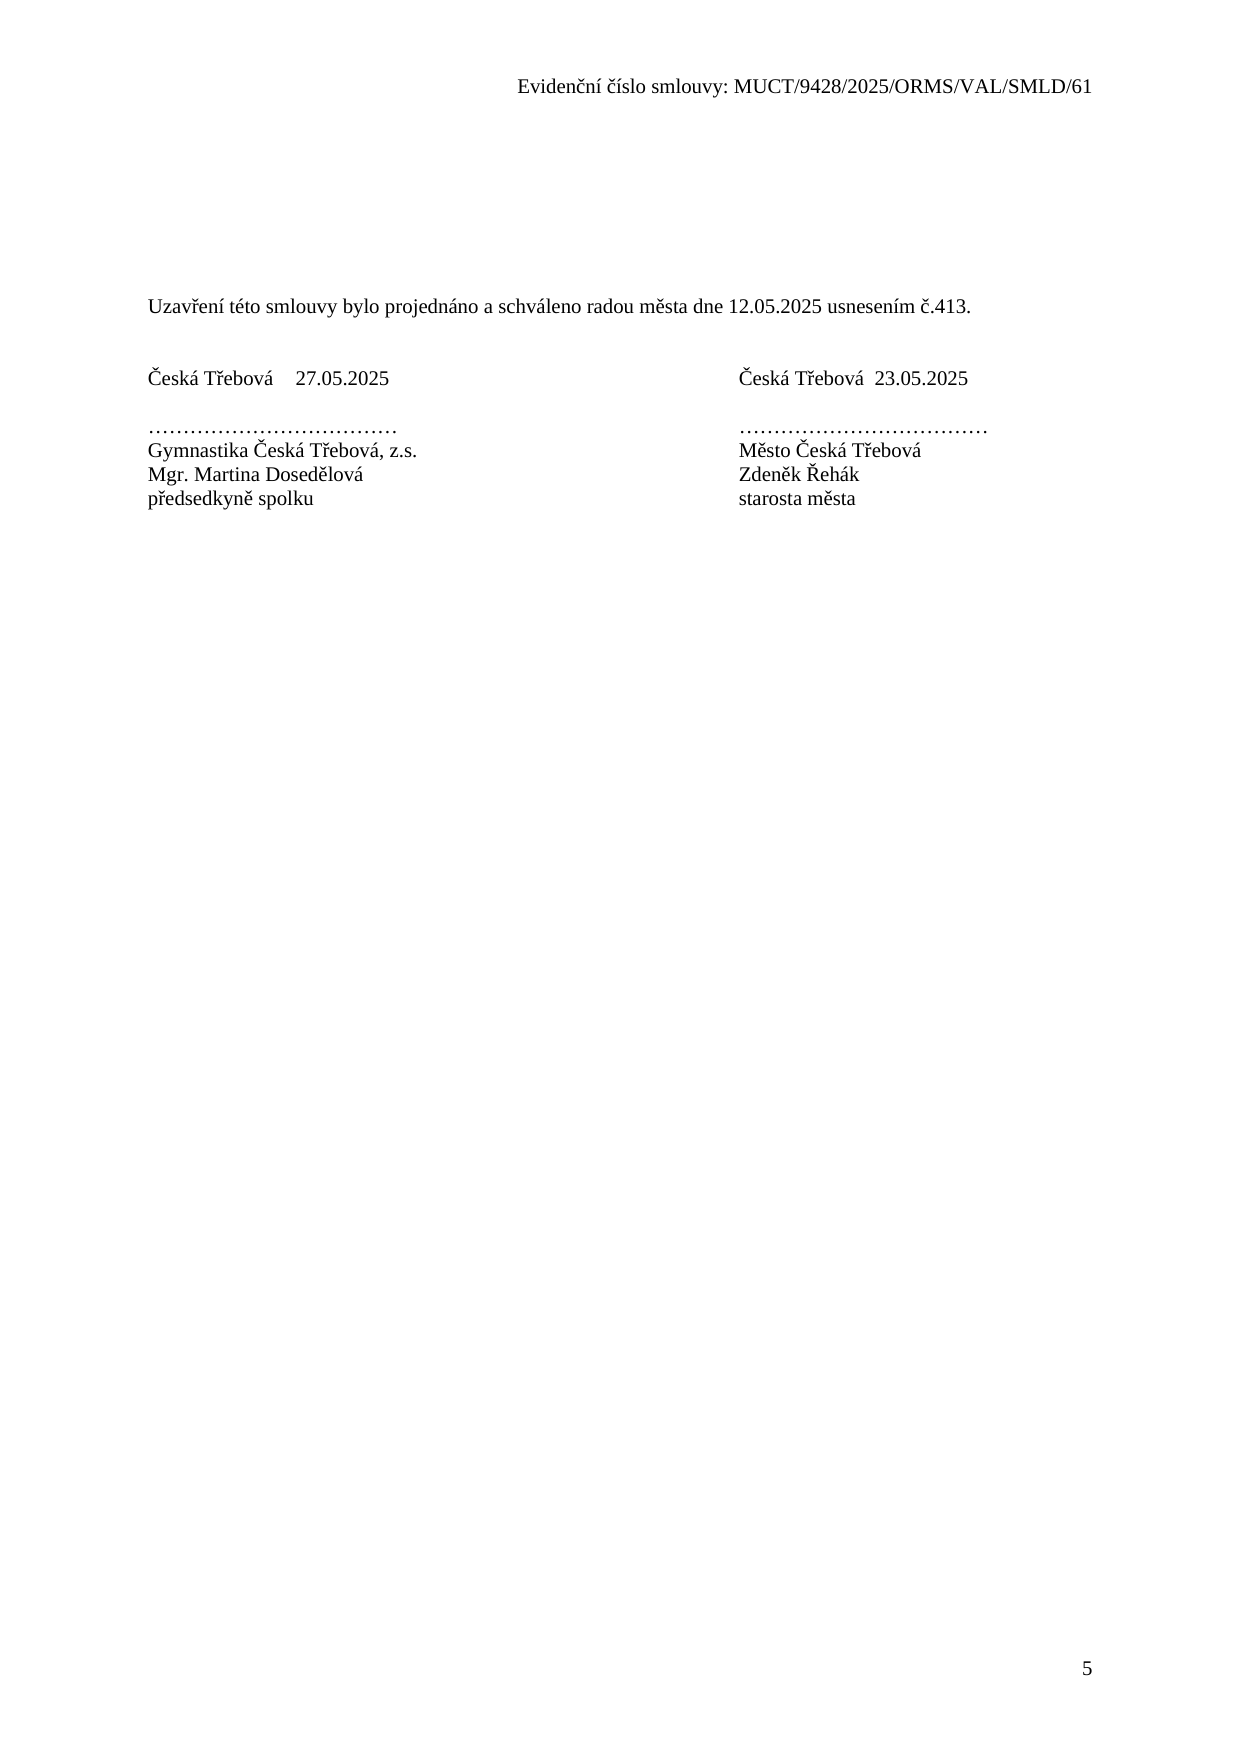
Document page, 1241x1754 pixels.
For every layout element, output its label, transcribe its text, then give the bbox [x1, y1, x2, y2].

text Gymnastika Česká Třebová, z.s. Město Česká Třebová [148, 438, 1093, 462]
text Česká Třebová 27.05.2025 Česká Třebová 23.05.2025 [148, 366, 1093, 390]
text ……………………………… ……………………………… [148, 414, 1093, 438]
text Uzavření této smlouvy bylo projednáno a schváleno radou města dne 12.05.2025 usnesením č.413. [148, 294, 1093, 318]
text předsedkyně spolku starosta města [148, 486, 1093, 510]
text Mgr. Martina Dosedělová Zdeněk Řehák [148, 462, 1093, 486]
